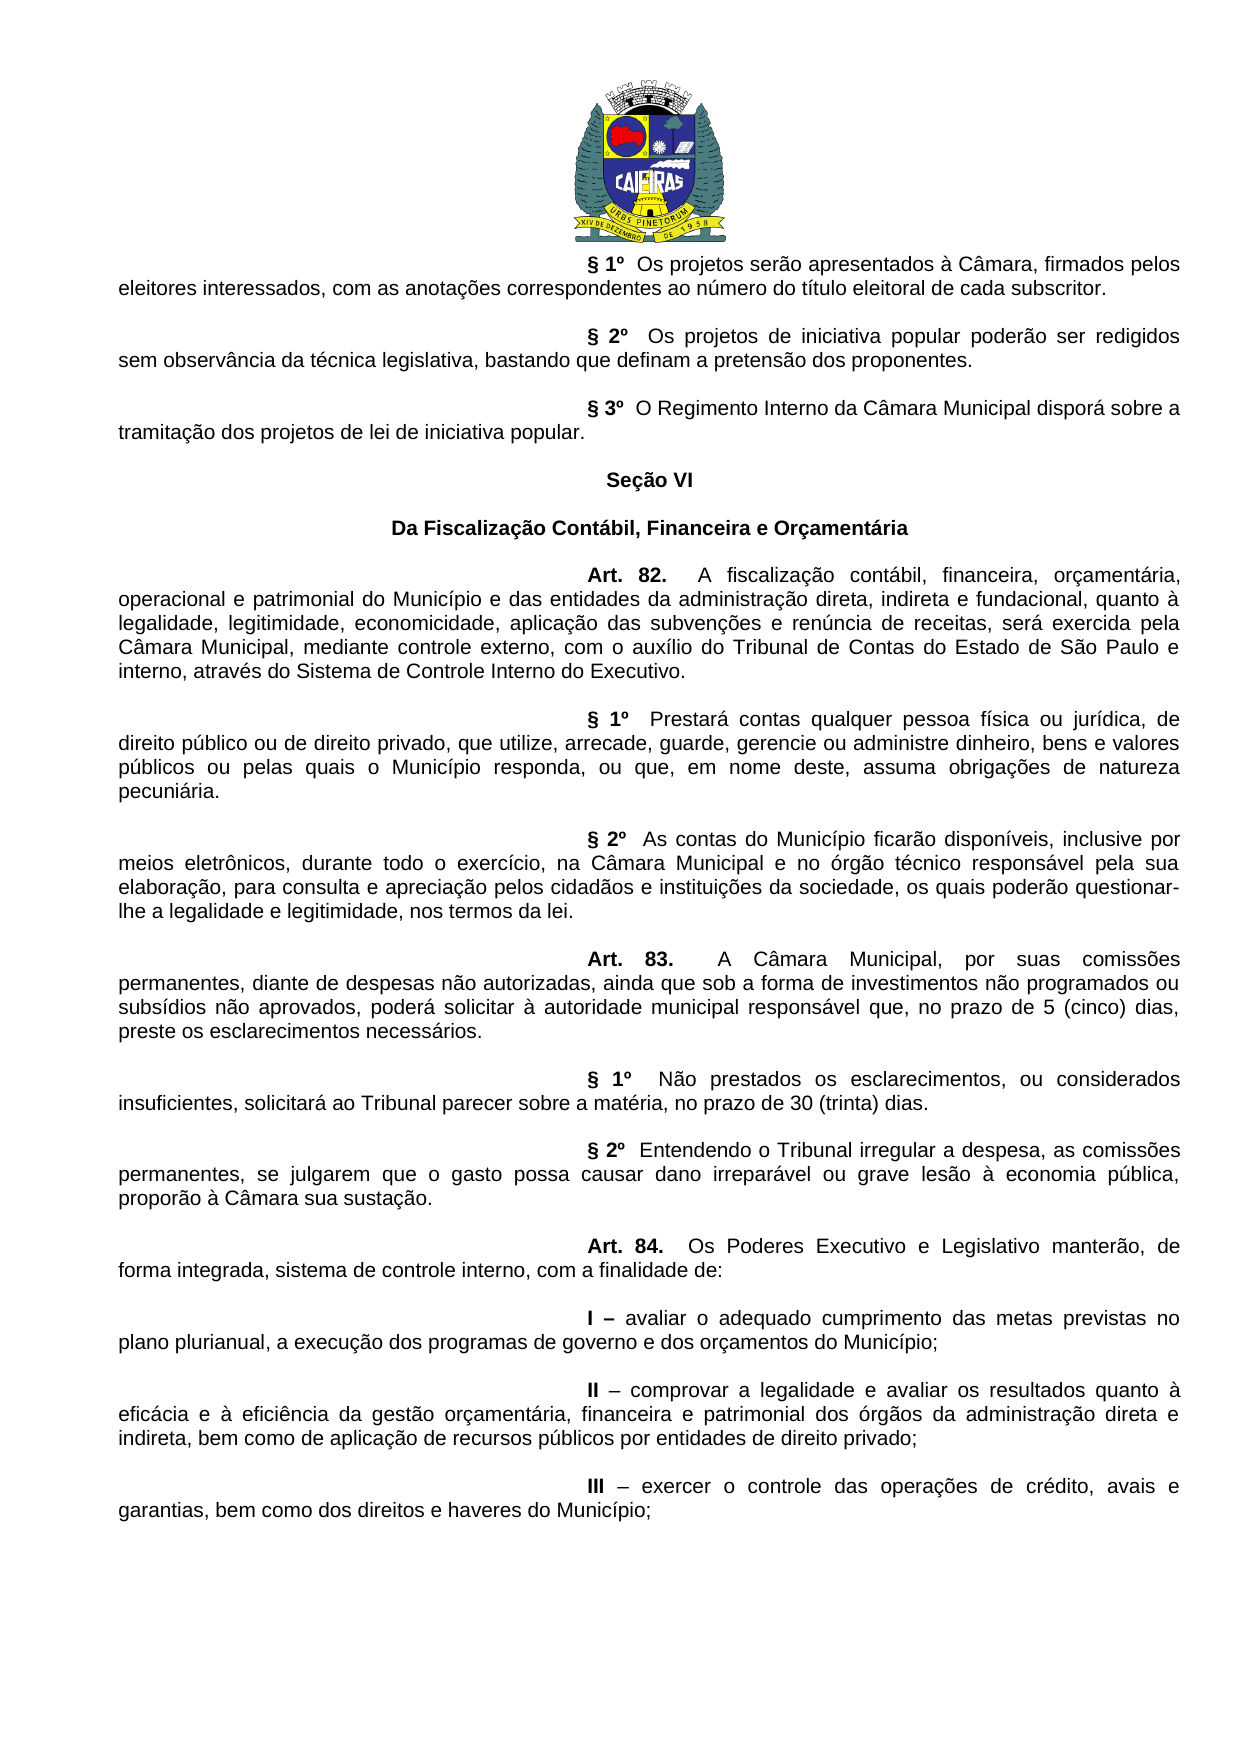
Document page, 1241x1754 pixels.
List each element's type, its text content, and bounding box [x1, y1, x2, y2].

text § 2º Os projetos de iniciativa popular poderão ser redigidos sem observância da técnica legislativa, bastando que definam a pretensão dos proponentes. [118, 324, 1181, 372]
text III – exercer o controle das operações de crédito, avais e garantias, bem como dos direitos e haveres do Município; [118, 1474, 1181, 1522]
text II – comprovar a legalidade e avaliar os resultados quanto à eficácia e à eficiência da gestão orçamentária, financeira e patrimonial dos órgãos da administração direta e indireta, bem como de aplicação de recursos públicos por entidades de direito privado; [118, 1378, 1181, 1450]
picture [573, 73, 727, 252]
text § 1º Não prestados os esclarecimentos, ou considerados insuficientes, solicitará ao Tribunal parecer sobre a matéria, no prazo de 30 (trinta) dias. [118, 1066, 1181, 1114]
text Art. 84. Os Poderes Executivo e Legislativo manterão, de forma integrada, sistema de controle interno, com a finalidade de: [118, 1234, 1181, 1282]
text § 1º Prestará contas qualquer pessoa física ou jurídica, de direito público ou de direito privado, que utilize, arrecade, guarde, gerencie ou administre dinheiro, bens e valores públicos ou pelas quais o Município responda, ou que, em nome deste, assuma obrigações de natureza pecuniária. [118, 707, 1181, 803]
text § 3º O Regimento Interno da Câmara Municipal disporá sobre a tramitação dos projetos de lei de iniciativa popular. [118, 396, 1181, 443]
text Art. 82. A fiscalização contábil, financeira, orçamentária, operacional e patrimonial do Município e das entidades da administração direta, indireta e fundacional, quanto à legalidade, legitimidade, economicidade, aplicação das subvenções e renúncia de receitas, será exercida pela Câmara Municipal, mediante controle externo, com o auxílio do Tribunal de Contas do Estado de São Paulo e interno, através do Sistema de Controle Interno do Executivo. [118, 563, 1181, 683]
text § 2º As contas do Município ficarão disponíveis, inclusive por meios eletrônicos, durante todo o exercício, na Câmara Municipal e no órgão técnico responsável pela sua elaboração, para consulta e apreciação pelos cidadãos e instituições da sociedade, os quais poderão questionar-lhe a legalidade e legitimidade, nos termos da lei. [118, 827, 1181, 923]
text § 1º Os projetos serão apresentados à Câmara, firmados pelos eleitores interessados, com as anotações correspondentes ao número do título eleitoral de cada subscritor. [118, 252, 1181, 300]
text Art. 83. A Câmara Municipal, por suas comissões permanentes, diante de despesas não autorizadas, ainda que sob a forma de investimentos não programados ou subsídios não aprovados, poderá solicitar à autoridade municipal responsável que, no prazo de 5 (cinco) dias, preste os esclarecimentos necessários. [118, 947, 1181, 1042]
text Da Fiscalização Contábil, Financeira e Orçamentária [118, 515, 1181, 539]
text Seção VI [118, 467, 1181, 491]
text I – avaliar o adequado cumprimento das metas previstas no plano plurianual, a execução dos programas de governo e dos orçamentos do Município; [118, 1306, 1181, 1354]
text § 2º Entendendo o Tribunal irregular a despesa, as comissões permanentes, se julgarem que o gasto possa causar dano irreparável ou grave lesão à economia pública, proporão à Câmara sua sustação. [118, 1138, 1181, 1210]
